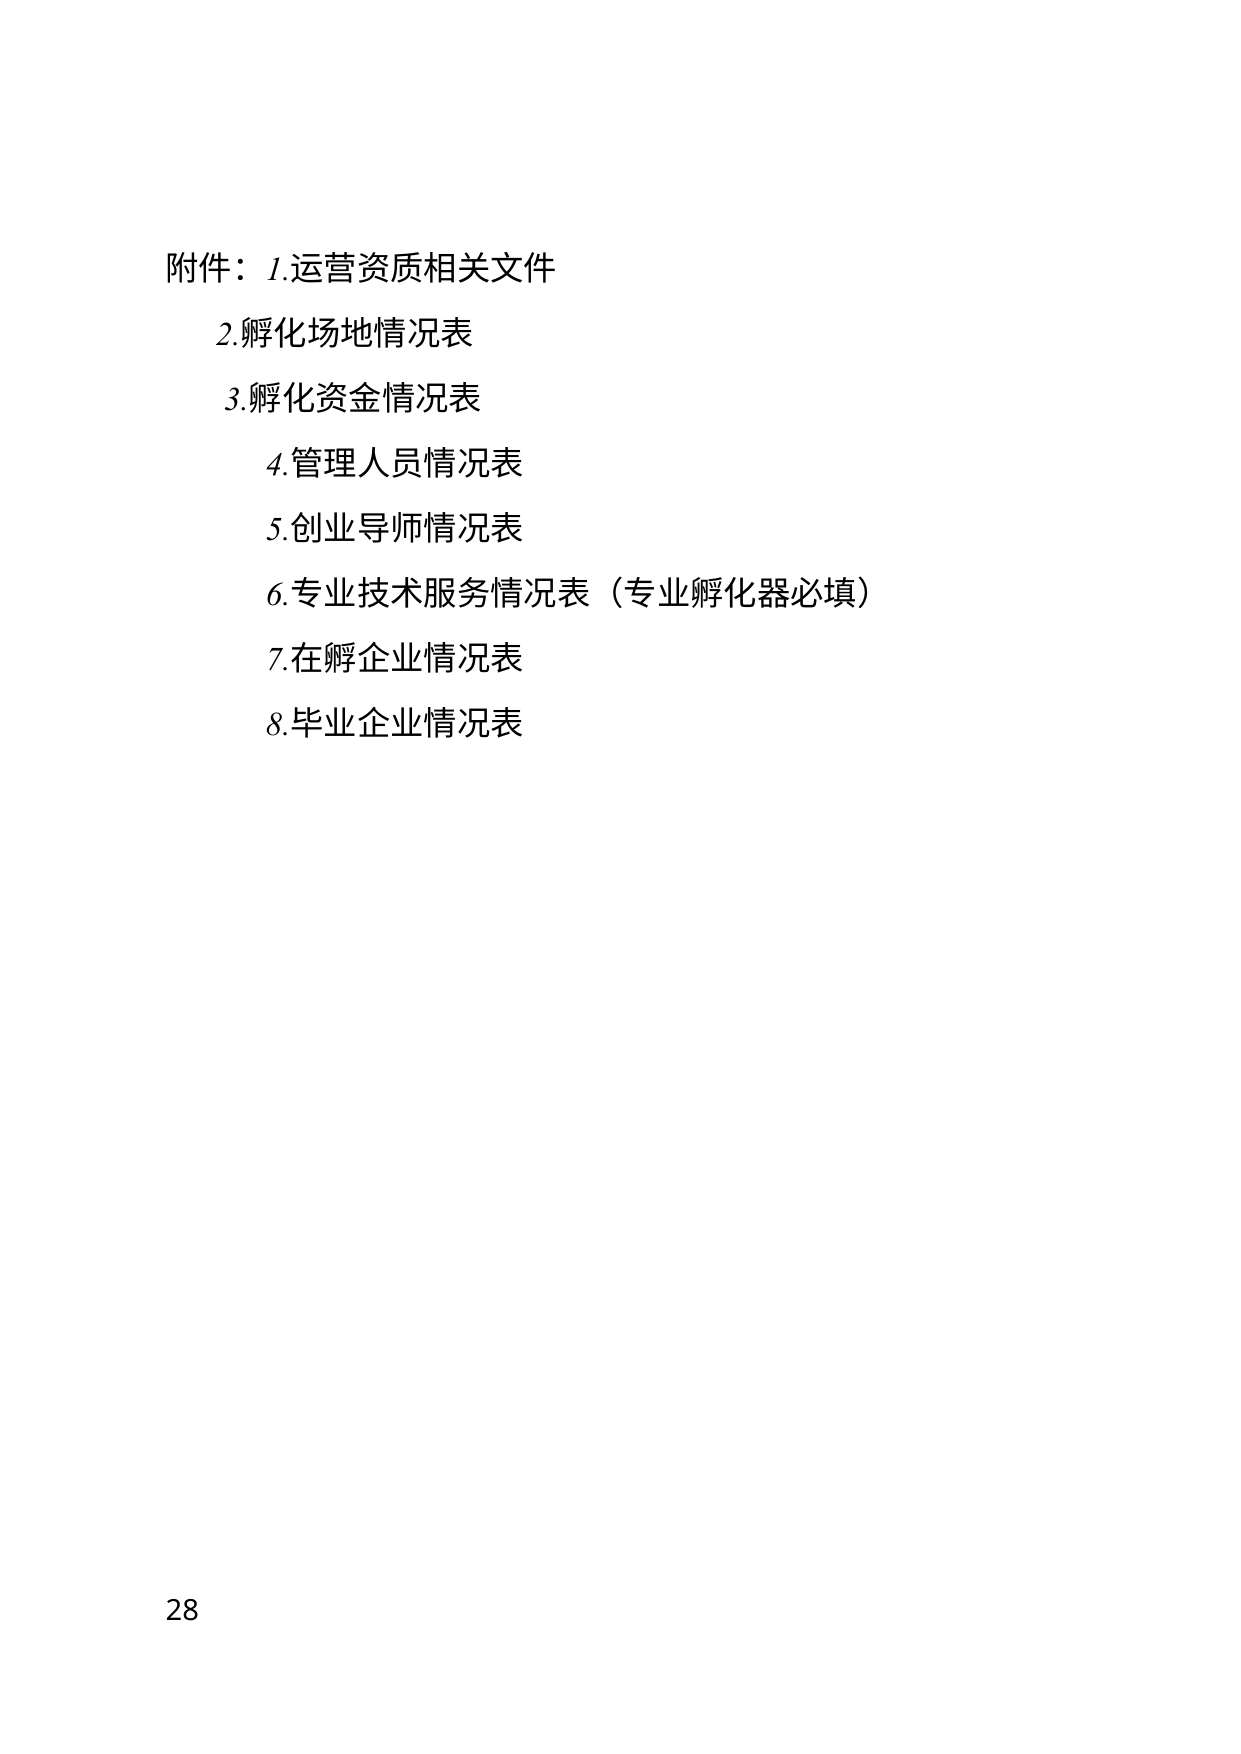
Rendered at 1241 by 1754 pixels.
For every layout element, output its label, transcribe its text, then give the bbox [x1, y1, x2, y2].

text 8.毕业企业情况表 [165, 688, 1087, 753]
text 7.在孵企业情况表 [165, 623, 1087, 688]
text 4.管理人员情况表 [165, 428, 1087, 493]
text 6.专业技术服务情况表（专业孵化器必填） [165, 558, 1087, 623]
text 3.孵化资金情况表 [165, 363, 1087, 428]
text 附件：1.运营资质相关文件 [165, 233, 1087, 298]
text 5.创业导师情况表 [165, 493, 1087, 558]
text 2.孵化场地情况表 [165, 298, 1087, 363]
